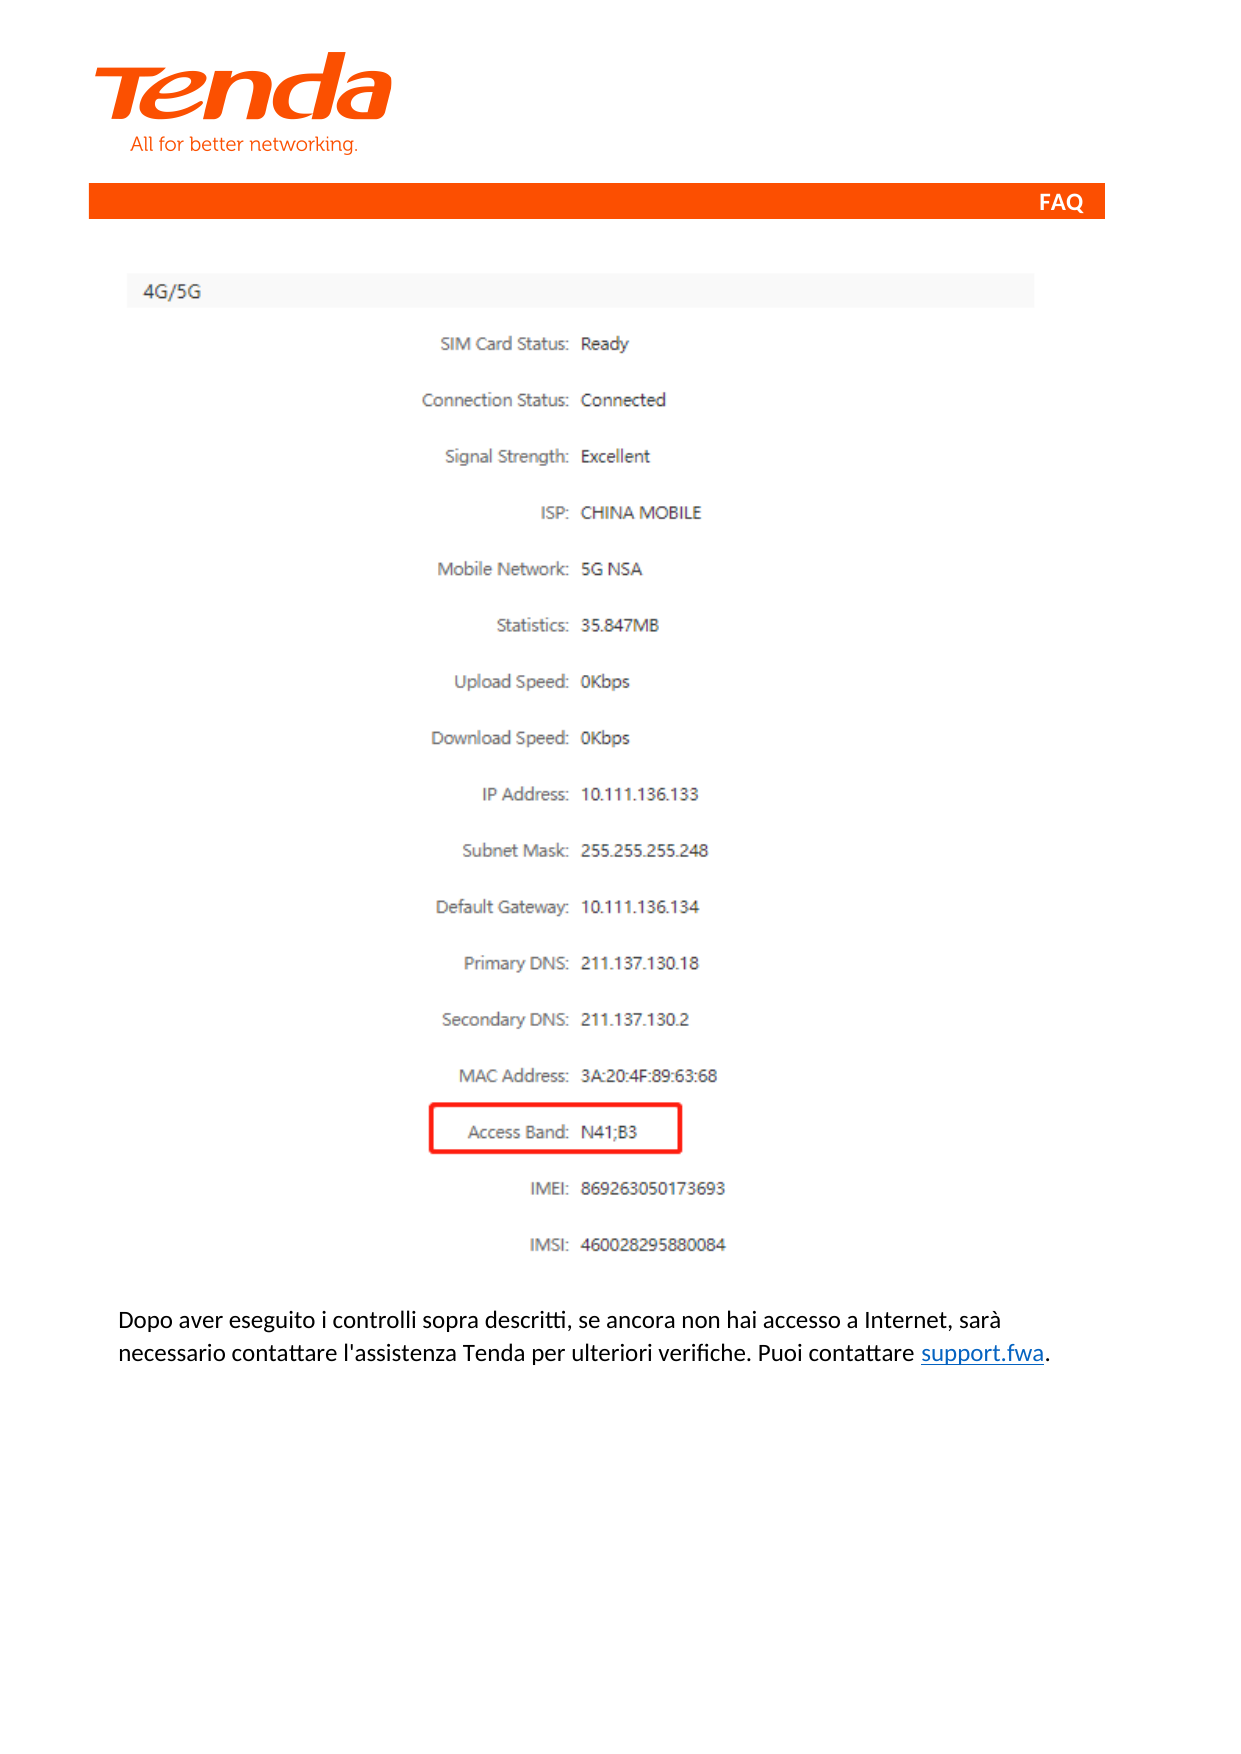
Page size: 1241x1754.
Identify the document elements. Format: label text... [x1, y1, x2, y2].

picture [95, 52, 392, 155]
picture [118, 272, 1039, 1270]
picture [88, 183, 1105, 219]
